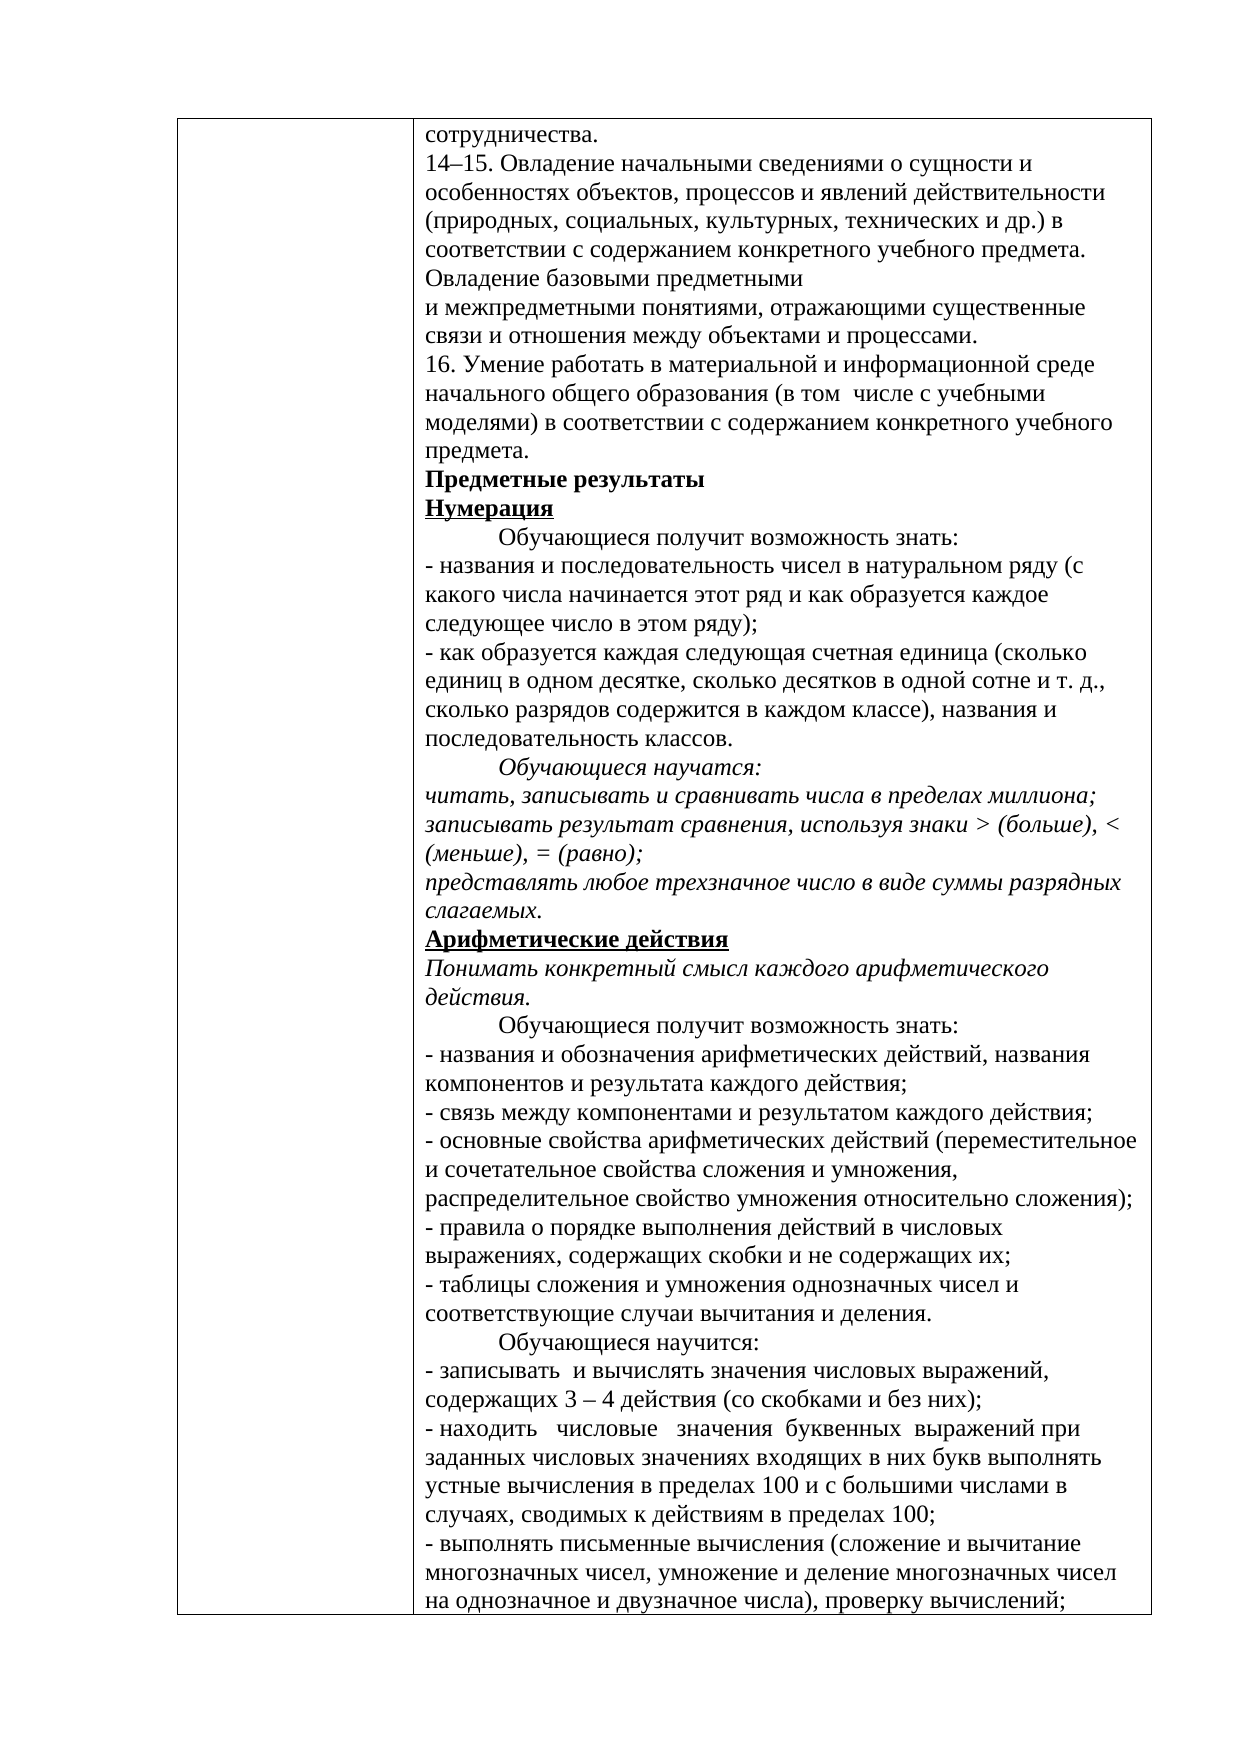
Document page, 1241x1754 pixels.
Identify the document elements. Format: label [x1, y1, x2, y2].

table_cell [414, 119, 1151, 1614]
table_cell [178, 119, 413, 1614]
